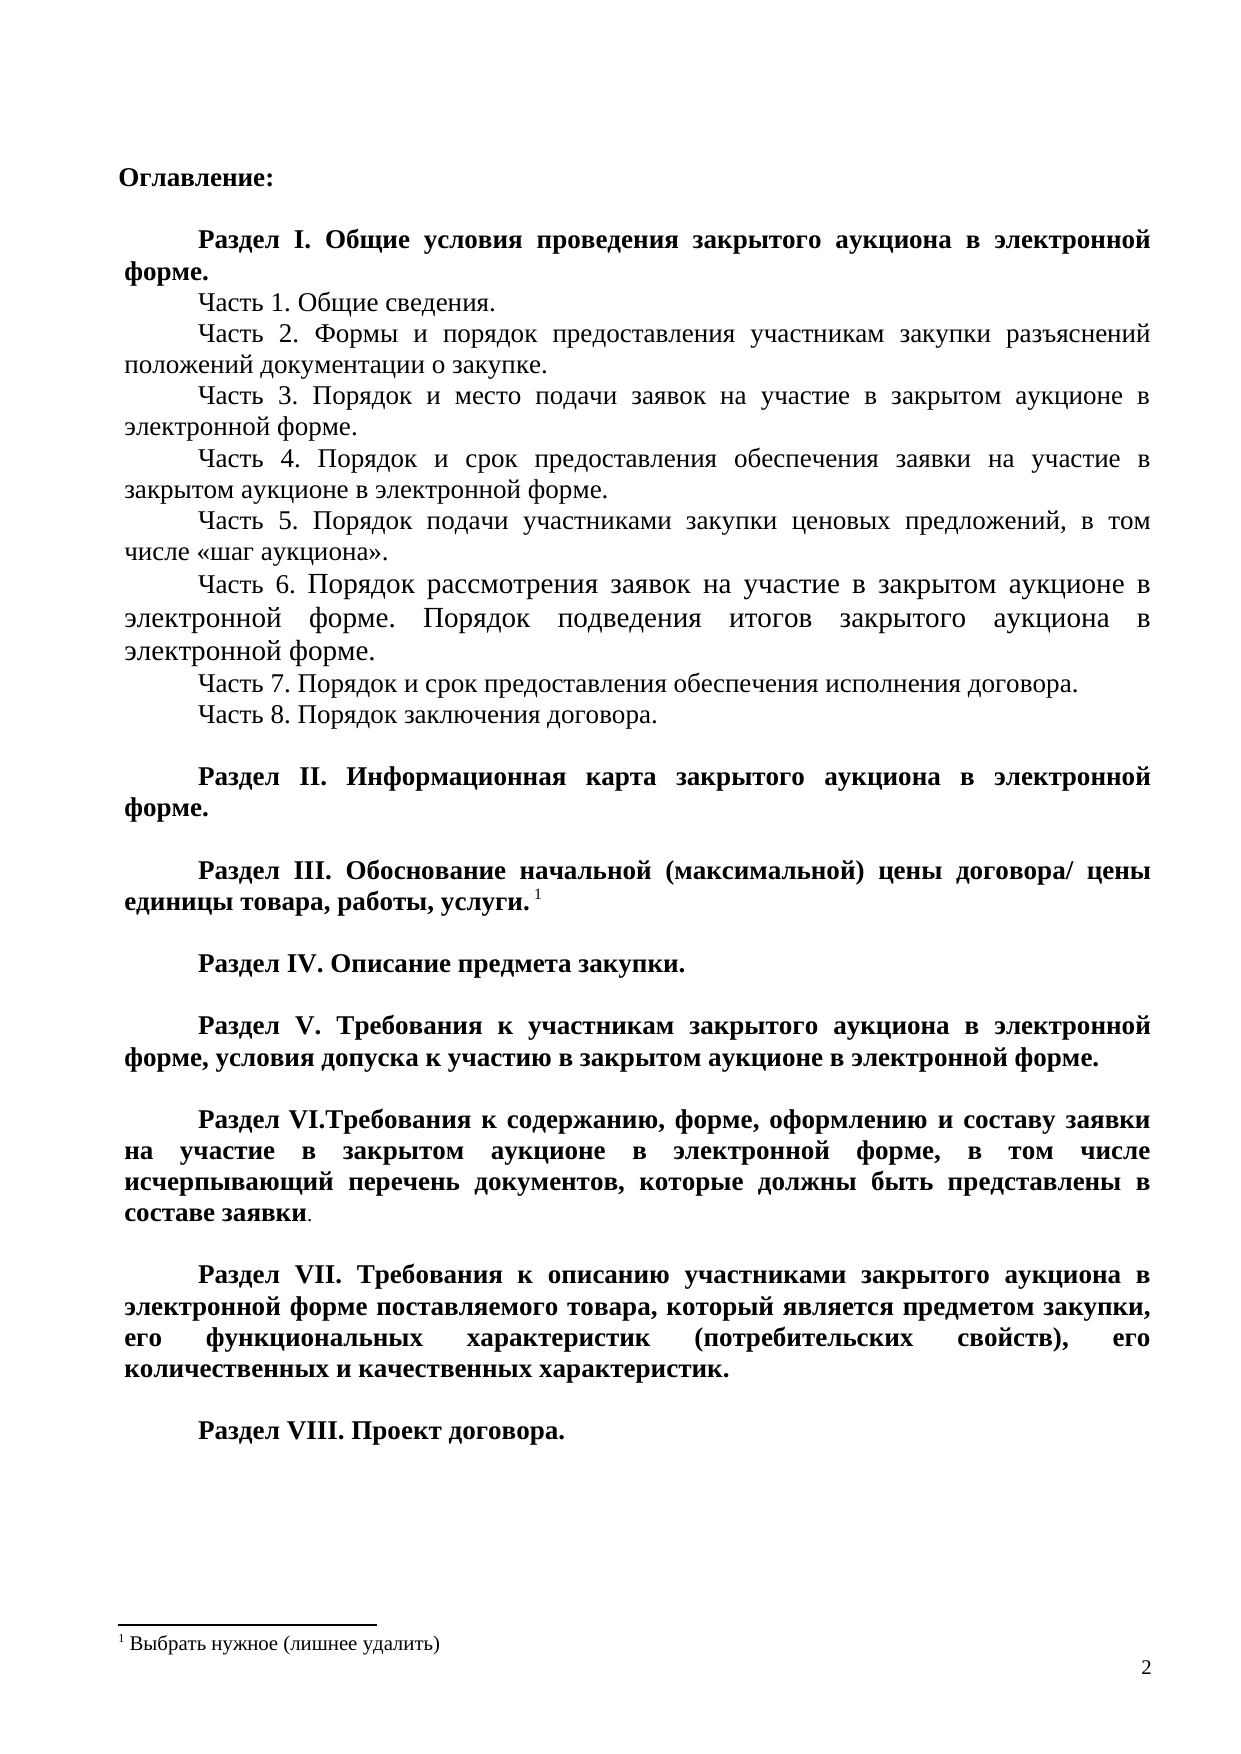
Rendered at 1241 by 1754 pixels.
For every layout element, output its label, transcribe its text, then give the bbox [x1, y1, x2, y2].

text Часть 5. Порядок подачи участниками закупки ценовых предложений, в том числе «шаг аукциона». [124, 504, 1152, 566]
text Часть 2. Формы и порядок предоставления участникам закупки разъяснений положений документации о закупке. [124, 317, 1152, 379]
text Часть 1. Общие сведения. [124, 286, 1152, 317]
text Часть 8. Порядок заключения договора. [124, 698, 1152, 729]
text Часть 7. Порядок и срок предоставления обеспечения исполнения договора. [124, 667, 1152, 698]
subtitle Оглавление: [118, 161, 1152, 192]
text Часть 3. Порядок и место подачи заявок на участие в закрытом аукционе в электронной форме. [124, 379, 1152, 442]
text Раздел VIII. Проект договора. [124, 1414, 1152, 1446]
text Раздел II. Информационная карта закрытого аукциона в электронной форме. [124, 760, 1152, 823]
text Раздел VII. Требования к описанию участниками закрытого аукциона в электронной форме поставляемого товара, который является предметом закупки, его функциональных характеристик (потребительских свойств), его количественных и качественных характеристик. [124, 1259, 1152, 1383]
text Часть 6. Порядок рассмотрения заявок на участие в закрытом аукционе в электронной форме. Порядок подведения итогов закрытого аукциона в электронной форме. [124, 566, 1152, 667]
text Раздел V. Требования к участникам закрытого аукциона в электронной форме, условия допуска к участию в закрытом аукционе в электронной форме. [124, 1009, 1152, 1072]
text Раздел III. Обоснование начальной (максимальной) цены договора/ цены единицы товара, работы, услуги. [124, 854, 1152, 916]
text Раздел VI.Требования к содержанию, форме, оформлению и составу заявки на участие в закрытом аукционе в электронной форме, в том числе исчерпывающий перечень документов, которые должны быть представлены в составе заявки. [124, 1103, 1152, 1227]
text Часть 4. Порядок и срок предоставления обеспечения заявки на участие в закрытом аукционе в электронной форме. [124, 442, 1152, 504]
text Раздел IV. Описание предмета закупки. [124, 947, 1152, 978]
text Раздел I. Общие условия проведения закрытого аукциона в электронной форме. [124, 224, 1152, 286]
